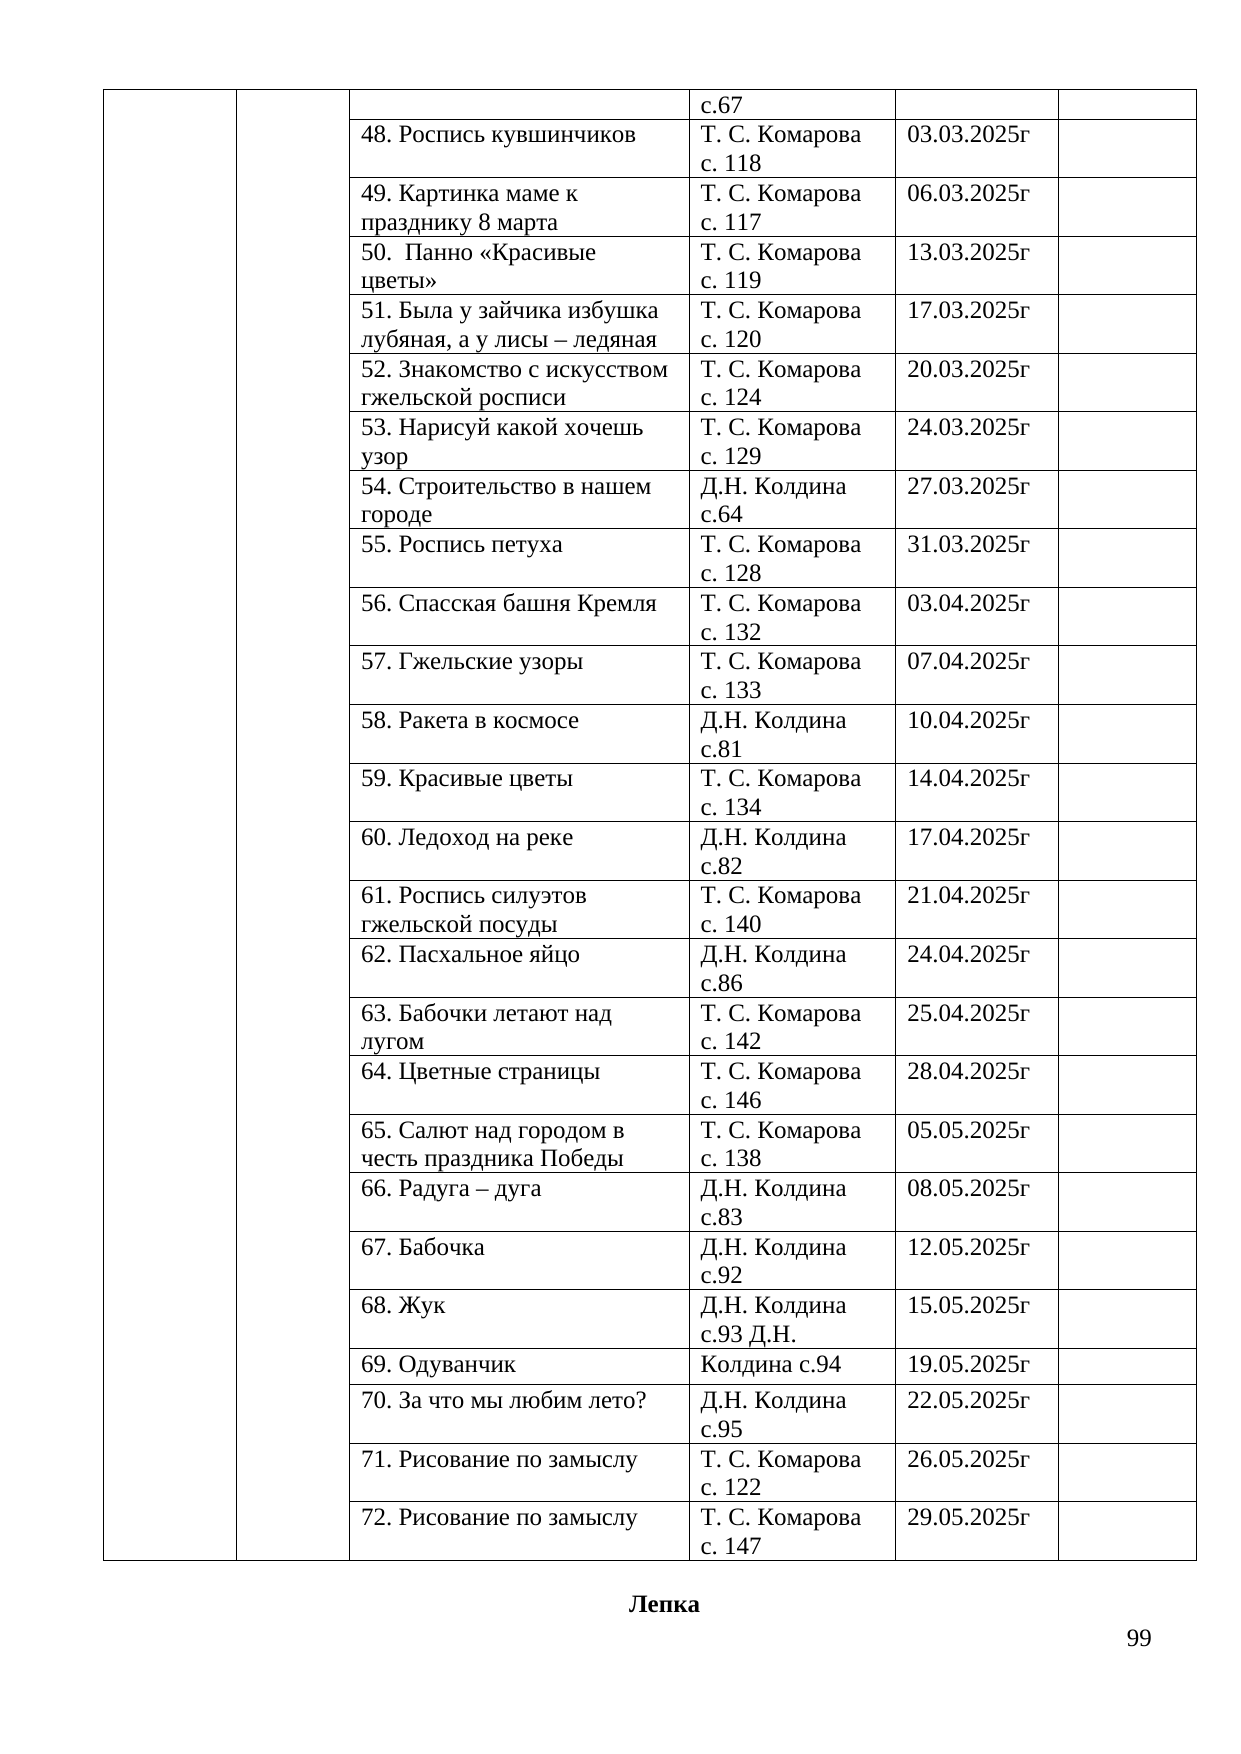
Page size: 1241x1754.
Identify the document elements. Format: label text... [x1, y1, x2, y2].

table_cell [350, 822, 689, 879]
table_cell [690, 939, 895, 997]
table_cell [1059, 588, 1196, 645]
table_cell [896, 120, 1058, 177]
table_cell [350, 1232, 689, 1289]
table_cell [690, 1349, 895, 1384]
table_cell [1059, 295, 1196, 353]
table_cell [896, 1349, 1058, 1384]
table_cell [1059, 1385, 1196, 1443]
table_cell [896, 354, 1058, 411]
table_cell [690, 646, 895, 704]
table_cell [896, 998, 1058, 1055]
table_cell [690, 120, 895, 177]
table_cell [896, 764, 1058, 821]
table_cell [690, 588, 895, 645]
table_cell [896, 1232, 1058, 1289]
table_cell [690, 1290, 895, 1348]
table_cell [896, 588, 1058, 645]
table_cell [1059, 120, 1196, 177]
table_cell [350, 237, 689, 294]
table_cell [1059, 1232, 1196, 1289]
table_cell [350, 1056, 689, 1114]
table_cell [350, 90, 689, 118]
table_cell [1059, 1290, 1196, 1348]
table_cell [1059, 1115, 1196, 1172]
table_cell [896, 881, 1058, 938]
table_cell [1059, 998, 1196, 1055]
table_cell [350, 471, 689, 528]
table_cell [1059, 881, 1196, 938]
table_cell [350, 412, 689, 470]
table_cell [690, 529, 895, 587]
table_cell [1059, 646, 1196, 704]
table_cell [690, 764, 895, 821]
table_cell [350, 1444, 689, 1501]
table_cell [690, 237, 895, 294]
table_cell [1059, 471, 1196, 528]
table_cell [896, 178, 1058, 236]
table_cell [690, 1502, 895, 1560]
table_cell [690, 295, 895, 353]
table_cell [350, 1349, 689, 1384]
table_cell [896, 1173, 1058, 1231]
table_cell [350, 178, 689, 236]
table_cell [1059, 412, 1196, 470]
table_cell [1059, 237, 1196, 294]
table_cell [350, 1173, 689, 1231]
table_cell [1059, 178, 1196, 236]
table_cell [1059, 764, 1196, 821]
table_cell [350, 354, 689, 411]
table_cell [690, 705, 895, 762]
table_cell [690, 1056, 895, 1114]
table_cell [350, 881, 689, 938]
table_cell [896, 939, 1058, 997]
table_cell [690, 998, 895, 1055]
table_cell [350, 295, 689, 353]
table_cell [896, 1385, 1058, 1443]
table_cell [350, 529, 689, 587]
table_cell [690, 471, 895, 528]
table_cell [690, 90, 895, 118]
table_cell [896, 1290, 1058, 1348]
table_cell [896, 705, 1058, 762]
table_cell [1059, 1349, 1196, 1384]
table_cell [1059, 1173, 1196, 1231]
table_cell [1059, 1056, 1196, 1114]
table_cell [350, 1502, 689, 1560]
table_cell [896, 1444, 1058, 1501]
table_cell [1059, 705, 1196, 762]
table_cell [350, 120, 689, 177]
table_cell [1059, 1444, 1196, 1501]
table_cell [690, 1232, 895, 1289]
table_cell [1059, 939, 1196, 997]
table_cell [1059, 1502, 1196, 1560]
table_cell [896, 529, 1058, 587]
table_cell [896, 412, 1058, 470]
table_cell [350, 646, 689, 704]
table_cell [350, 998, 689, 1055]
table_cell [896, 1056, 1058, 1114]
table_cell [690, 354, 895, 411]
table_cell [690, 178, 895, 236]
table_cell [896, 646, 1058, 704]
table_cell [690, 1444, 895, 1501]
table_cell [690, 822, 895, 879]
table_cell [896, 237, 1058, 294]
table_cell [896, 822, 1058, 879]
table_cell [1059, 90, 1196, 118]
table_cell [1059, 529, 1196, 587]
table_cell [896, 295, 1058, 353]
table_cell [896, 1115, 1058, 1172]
text Лепка [177, 1589, 1152, 1618]
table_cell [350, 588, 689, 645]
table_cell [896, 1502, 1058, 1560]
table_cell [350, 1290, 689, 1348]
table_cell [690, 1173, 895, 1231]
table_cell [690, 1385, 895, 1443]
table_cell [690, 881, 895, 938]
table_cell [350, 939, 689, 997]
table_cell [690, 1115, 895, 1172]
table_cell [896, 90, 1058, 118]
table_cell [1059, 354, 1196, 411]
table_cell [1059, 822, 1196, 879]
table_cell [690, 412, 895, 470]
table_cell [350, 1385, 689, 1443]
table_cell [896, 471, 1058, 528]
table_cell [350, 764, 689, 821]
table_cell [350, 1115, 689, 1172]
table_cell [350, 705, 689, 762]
